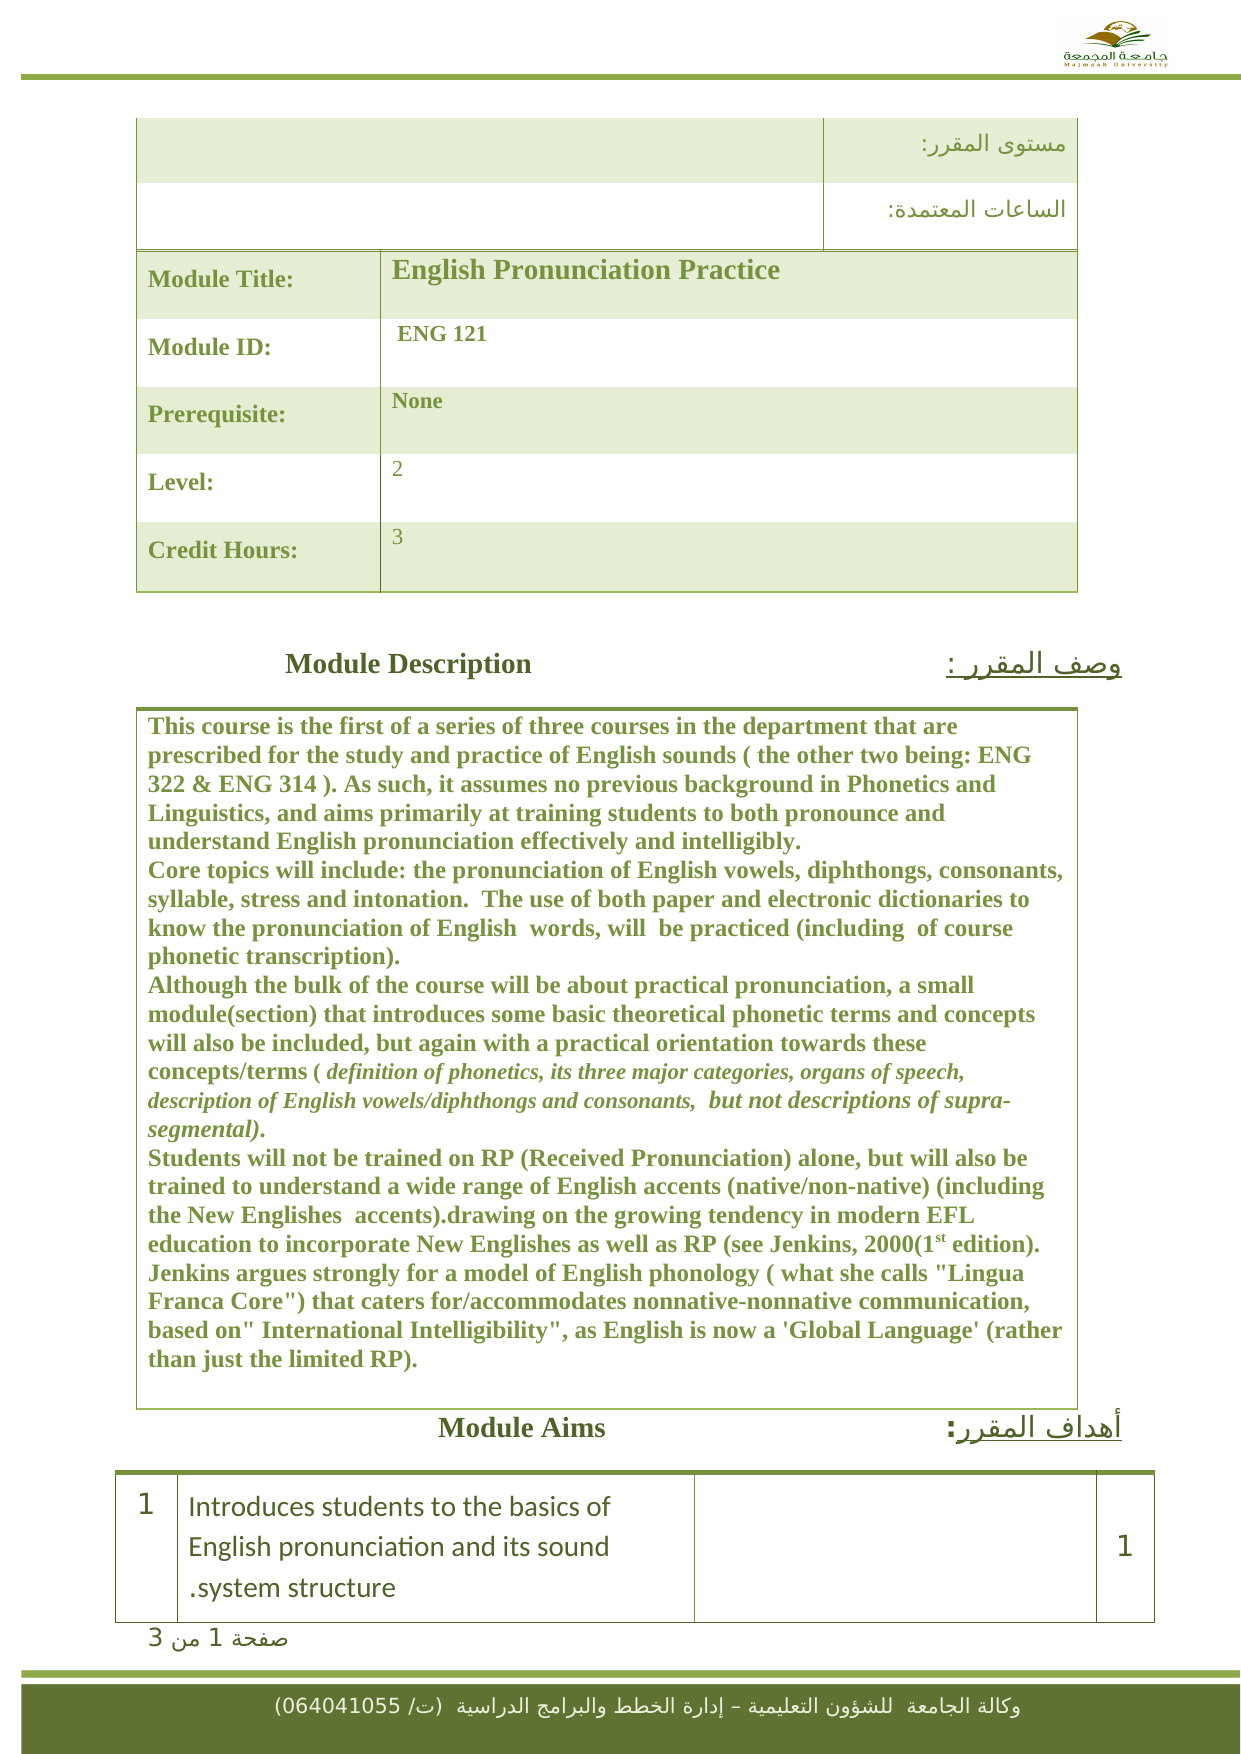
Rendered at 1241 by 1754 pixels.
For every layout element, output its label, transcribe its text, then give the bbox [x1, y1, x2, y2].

table_cell 2 [381, 455, 1077, 522]
picture [21, 17, 1241, 152]
text وصف المقرر : Module Description [148, 647, 1122, 681]
table_cell الساعات المعتمدة: [824, 184, 1077, 249]
table_cell Level: [137, 455, 380, 522]
table_header 1 [116, 1475, 177, 1621]
table_header Introduces students to the basics of English pronunciation and its sound system structure. [178, 1475, 694, 1621]
table_cell Module Title: [137, 252, 380, 319]
table_cell None [381, 387, 1077, 454]
picture [21, 1651, 1241, 1754]
table_header This course is the first of a series of three courses in the department that are prescribed for the study and practice of English sounds ( the other two being: ENG 322 & ENG 314 ). As such, it assumes no previous background in Phonetics and Linguistics, and aims primarily at training students to both pronounce and understand English pronunciation effectively and intelligibly. Core topics will include: the pronunciation of English vowels, diphthongs, consonants, syllable, stress and intonation. The use of both paper and electronic dictionaries to know the pronunciation of English words, will be practiced (including of course phonetic transcription). Although the bulk of the course will be about practical pronunciation, a small module(section) that introduces some basic theoretical phonetic terms and concepts will also be included, but again with a practical orientation towards these concepts/terms ( definition of phonetics, its three major categories, organs of speech, description of English vowels/diphthongs and consonants, but not descriptions of supra-segmental). Students will not be trained on RP (Received Pronunciation) alone, but will also be trained to understand a wide range of English accents (native/non-native) (including the New Englishes accents).drawing on the growing tendency in modern EFL education to incorporate New Englishes as well as RP (see Jenkins, 2000(1st edition). Jenkins argues strongly for a model of English phonology ( what she calls "Lingua Franca Core") that caters for/accommodates nonnative-nonnative communication, based on" International Intelligibility", as English is now a 'Global Language' (rather than just the limited RP). [137, 711, 1077, 1408]
table_cell Module ID: [137, 320, 380, 387]
text أهداف المقرر: Module Aims [148, 1410, 1122, 1444]
table_cell مستوى المقرر: [824, 118, 1077, 183]
table_header [695, 1475, 1096, 1621]
table_cell [137, 184, 823, 249]
table_cell [137, 118, 823, 183]
table_cell Credit Hours: [137, 523, 380, 591]
table_cell ENG 121 [381, 320, 1077, 387]
table_cell 3 [381, 523, 1077, 591]
table_header 1 [1097, 1475, 1154, 1621]
table_cell English Pronunciation Practice [381, 252, 1077, 319]
table_cell Prerequisite: [137, 387, 380, 454]
